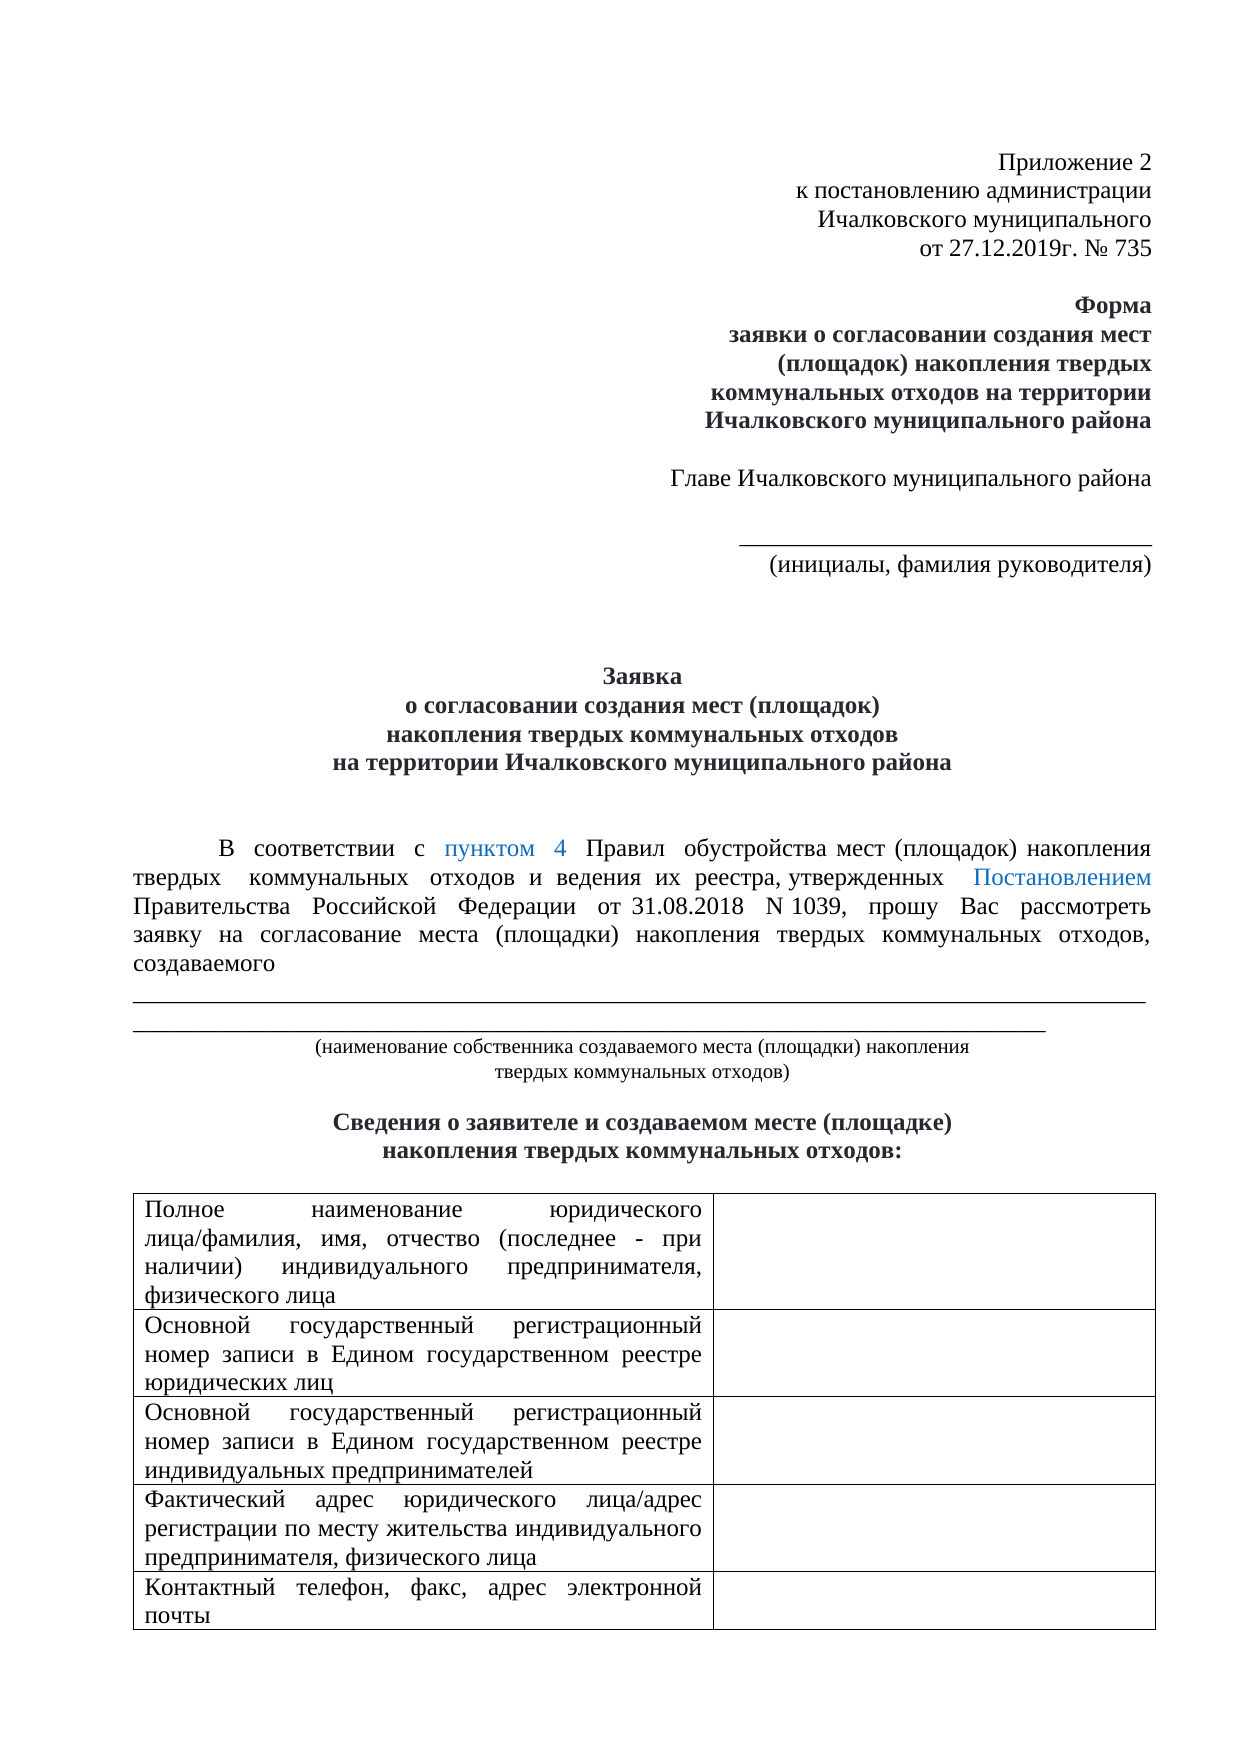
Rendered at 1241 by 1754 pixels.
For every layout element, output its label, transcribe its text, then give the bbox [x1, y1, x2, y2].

table_cell [714, 1485, 1155, 1571]
text заявки о согласовании создания мест [133, 319, 1152, 348]
text Ичалковского муниципального района [133, 406, 1152, 434]
text Заявка [133, 661, 1152, 690]
text от 27.12.2019г. № 735 [133, 233, 1152, 262]
table_cell Основной государственный регистрационный номер записи в Едином государственном реестре юридических лиц [134, 1310, 713, 1396]
text (наименование собственника создаваемого места (площадки) накопления [133, 1034, 1152, 1058]
text Главе Ичалковского муниципального района [133, 463, 1152, 492]
text В соответствии с пунктом 4 Правил обустройства мест (площадок) накопления твердых коммунальных отходов и ведения их реестра, утвержденных Постановлением Правительства Российской Федерации от 31.08.2018 N 1039, прошу Вас рассмотреть заявку на согласование места (площадки) накопления твердых коммунальных отходов, создаваемого __________________________________________________________________________________________________________________________________________________________ [133, 833, 1152, 1034]
text на территории Ичалковского муниципального района [133, 747, 1152, 776]
table_cell [714, 1572, 1155, 1629]
text к постановлению администрации [133, 176, 1152, 204]
table_header [714, 1194, 1155, 1309]
text Сведения о заявителе и создаваемом месте (площадке) [133, 1107, 1152, 1135]
table_cell [714, 1310, 1155, 1396]
table_cell Основной государственный регистрационный номер записи в Едином государственном реестре индивидуальных предпринимателей [134, 1397, 713, 1483]
text (инициалы, фамилия руководителя) [133, 549, 1152, 578]
text коммунальных отходов на территории [133, 377, 1152, 406]
text (площадок) накопления твердых [133, 348, 1152, 377]
table_header Полное наименование юридического лица/фамилия, имя, отчество (последнее - при наличии) индивидуального предпринимателя, физического лица [134, 1194, 713, 1309]
text твердых коммунальных отходов) [133, 1058, 1152, 1083]
text Приложение 2 [133, 147, 1152, 176]
text о согласовании создания мест (площадок) [133, 690, 1152, 719]
text Форма [133, 291, 1152, 319]
text накопления твердых коммунальных отходов [133, 719, 1152, 747]
table_cell [714, 1397, 1155, 1483]
text _________________________________ [133, 520, 1152, 549]
table_cell Контактный телефон, факс, адрес электронной почты [134, 1572, 713, 1629]
text Ичалковского муниципального [133, 204, 1152, 233]
table_cell Фактический адрес юридического лица/адрес регистрации по месту жительства индивидуального предпринимателя, физического лица [134, 1485, 713, 1571]
text накопления твердых коммунальных отходов: [133, 1135, 1152, 1164]
